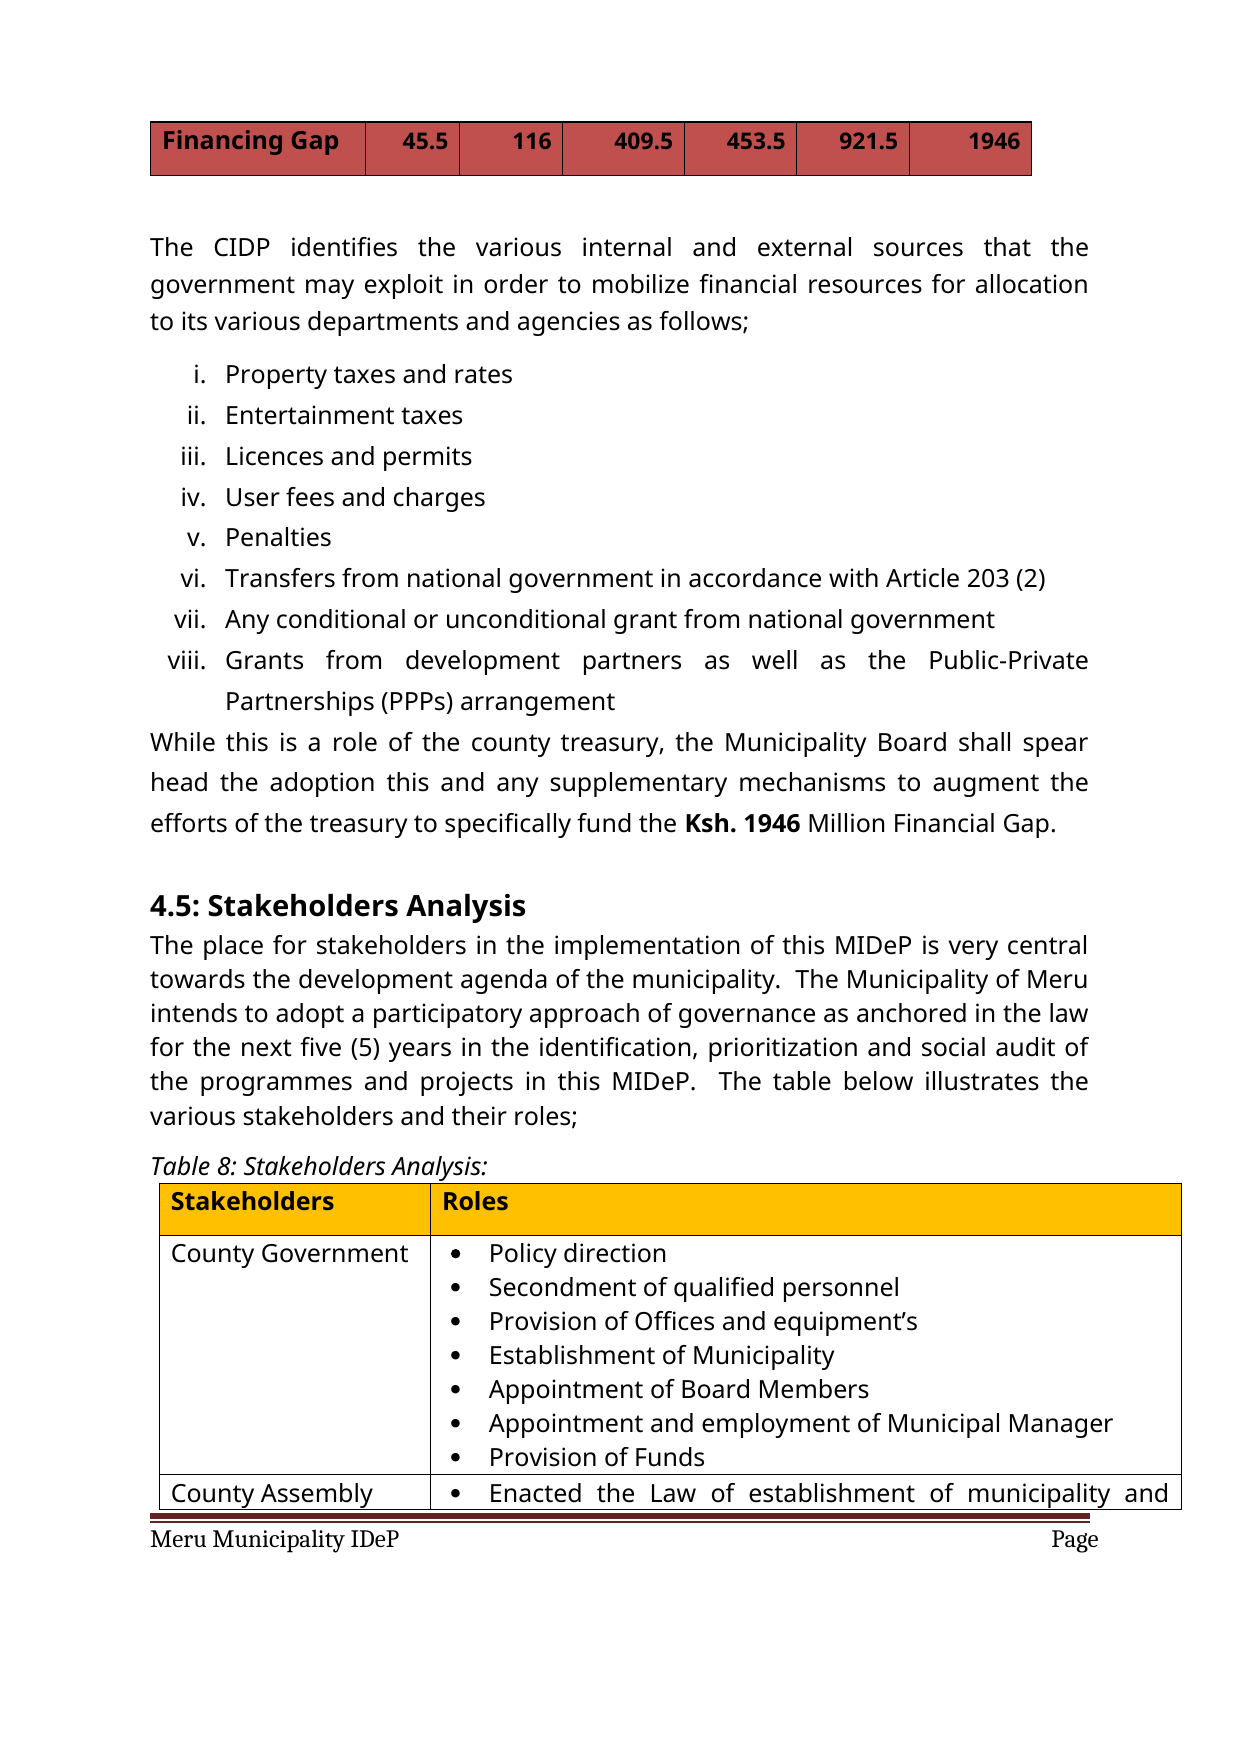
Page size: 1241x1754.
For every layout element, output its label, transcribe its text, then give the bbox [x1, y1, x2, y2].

text While this is a role of the county treasury, the Municipality Board shall spear head the adoption this and any supplementary mechanisms to augment the efforts of the treasury to specifically fund the Ksh. 1946 Million Financial Gap. [150, 724, 1090, 840]
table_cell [431, 1475, 1181, 1509]
table_cell 453.5 [685, 123, 796, 175]
text Table 8: Stakeholders Analysis: [150, 1149, 1090, 1183]
table_cell 921.5 [797, 123, 909, 175]
table_cell County Government [160, 1236, 430, 1474]
table_header Roles [431, 1184, 1181, 1235]
text The place for stakeholders in the implementation of this MIDeP is very central towards the development agenda of the municipality. The Municipality of Meru intends to adopt a participatory approach of governance as anchored in the law for the next five (5) years in the identification, prioritization and social audit of the programmes and projects in this MIDeP. The table below illustrates the various stakeholders and their roles; [150, 928, 1090, 1132]
list Licences and permits [206, 438, 1090, 472]
list Any conditional or unconditional grant from national government [206, 602, 1090, 636]
text The CIDP identifies the various internal and external sources that the government may exploit in order to mobilize financial resources for allocation to its various departments and agencies as follows; [150, 230, 1090, 337]
table_cell 116 [460, 123, 562, 175]
table_cell 45.5 [366, 123, 459, 175]
table_cell County Assembly [160, 1475, 430, 1509]
table_header Stakeholders [160, 1184, 430, 1235]
table_cell 1946 [910, 123, 1031, 175]
list Property taxes and rates [206, 357, 1090, 391]
subtitle 4.5: Stakeholders Analysis [150, 885, 1090, 925]
list User fees and charges [206, 479, 1090, 513]
table_cell Policy direction Secondment of qualified personnel Provision of Offices and equipment’s Establishment of Municipality Appointment of Board Members Appointment and employment of Municipal Manager Provision of Funds [431, 1236, 1181, 1474]
table_cell Financing Gap [151, 123, 365, 175]
list Entertainment taxes [206, 398, 1090, 432]
list Transfers from national government in accordance with Article 203 (2) [206, 561, 1090, 595]
list Grants from development partners as well as the Public-Private Partnerships (PPPs) arrangement [206, 643, 1090, 717]
list Penalties [206, 520, 1090, 554]
table_cell 409.5 [563, 123, 684, 175]
